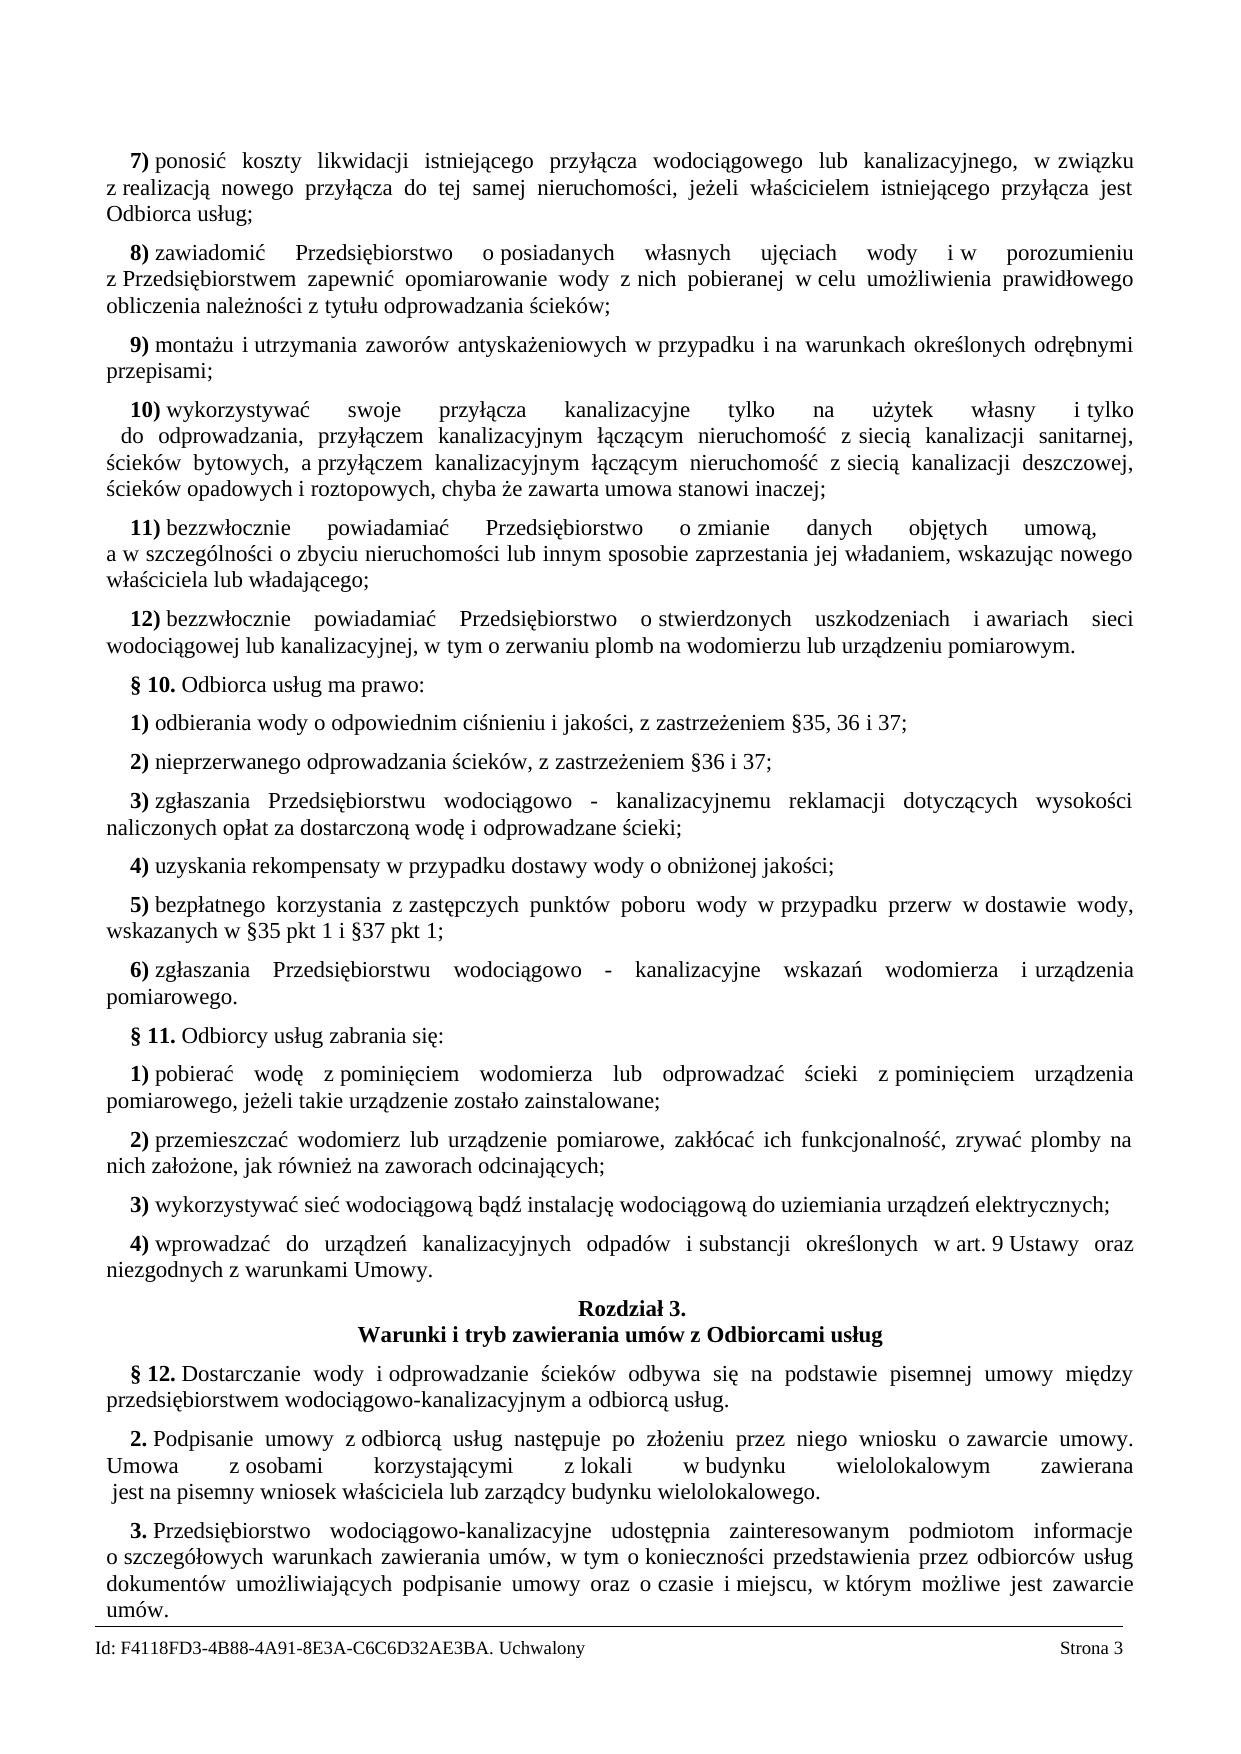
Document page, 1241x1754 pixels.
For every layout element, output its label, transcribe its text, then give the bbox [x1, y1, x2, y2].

text 6) zgłaszania Przedsiębiorstwu wodociągowo - kanalizacyjne wskazań wodomierza i urządzenia pomiarowego. [106, 956, 1134, 1009]
text § 10. Odbiorca usług ma prawo: [106, 671, 1134, 697]
text 11) bezzwłocznie powiadamiać Przedsiębiorstwo o zmianie danych objętych umową, a w szczególności o zbyciu nieruchomości lub innym sposobie zaprzestania jej władaniem, wskazując nowego właściciela lub władającego; [106, 514, 1134, 593]
text 3) zgłaszania Przedsiębiorstwu wodociągowo - kanalizacyjnemu reklamacji dotyczących wysokości naliczonych opłat za dostarczoną wodę i odprowadzane ścieki; [106, 787, 1134, 840]
text § 11. Odbiorcy usług zabrania się: [106, 1022, 1134, 1048]
text 3. Przedsiębiorstwo wodociągowo-kanalizacyjne udostępnia zainteresowanym podmiotom informacje o szczegółowych warunkach zawierania umów, w tym o konieczności przedstawienia przez odbiorców usług dokumentów umożliwiających podpisanie umowy oraz o czasie i miejscu, w którym możliwe jest zawarcie umów. [106, 1517, 1134, 1622]
text 5) bezpłatnego korzystania z zastępczych punktów poboru wody w przypadku przerw w dostawie wody, wskazanych w §35 pkt 1 i §37 pkt 1; [106, 891, 1134, 944]
text 10) wykorzystywać swoje przyłącza kanalizacyjne tylko na użytek własny i tylko do odprowadzania, przyłączem kanalizacyjnym łączącym nieruchomość z siecią kanalizacji sanitarnej, ścieków bytowych, a przyłączem kanalizacyjnym łączącym nieruchomość z siecią kanalizacji deszczowej, ścieków opadowych i roztopowych, chyba że zawarta umowa stanowi inaczej; [106, 396, 1134, 501]
text 9) montażu i utrzymania zaworów antyskażeniowych w przypadku i na warunkach określonych odrębnymi przepisami; [106, 331, 1134, 383]
text 8) zawiadomić Przedsiębiorstwo o posiadanych własnych ujęciach wody i w porozumieniu z Przedsiębiorstwem zapewnić opomiarowanie wody z nich pobieranej w celu umożliwienia prawidłowego obliczenia należności z tytułu odprowadzania ścieków; [106, 239, 1134, 318]
text § 12. Dostarczanie wody i odprowadzanie ścieków odbywa się na podstawie pisemnej umowy między przedsiębiorstwem wodociągowo-kanalizacyjnym a odbiorcą usług. [106, 1360, 1134, 1413]
text 1) pobierać wodę z pominięciem wodomierza lub odprowadzać ścieki z pominięciem urządzenia pomiarowego, jeżeli takie urządzenie zostało zainstalowane; [106, 1061, 1134, 1113]
text 2. Podpisanie umowy z odbiorcą usług następuje po złożeniu przez niego wniosku o zawarcie umowy. Umowa z osobami korzystającymi z lokali w budynku wielolokalowym zawierana jest na pisemny wniosek właściciela lub zarządcy budynku wielolokalowego. [106, 1425, 1134, 1504]
text 3) wykorzystywać sieć wodociągową bądź instalację wodociągową do uziemiania urządzeń elektrycznych; [106, 1191, 1134, 1217]
text 2) nieprzerwanego odprowadzania ścieków, z zastrzeżeniem §36 i 37; [106, 748, 1134, 775]
text 7) ponosić koszty likwidacji istniejącego przyłącza wodociągowego lub kanalizacyjnego, w związku z realizacją nowego przyłącza do tej samej nieruchomości, jeżeli właścicielem istniejącego przyłącza jest Odbiorca usług; [106, 148, 1134, 227]
text Rozdział 3. Warunki i tryb zawierania umów z Odbiorcami usług [106, 1295, 1134, 1348]
text 1) odbierania wody o odpowiednim ciśnieniu i jakości, z zastrzeżeniem §35, 36 i 37; [106, 709, 1134, 736]
text 4) wprowadzać do urządzeń kanalizacyjnych odpadów i substancji określonych w art. 9 Ustawy oraz niezgodnych z warunkami Umowy. [106, 1230, 1134, 1282]
text 12) bezzwłocznie powiadamiać Przedsiębiorstwo o stwierdzonych uszkodzeniach i awariach sieci wodociągowej lub kanalizacyjnej, w tym o zerwaniu plomb na wodomierzu lub urządzeniu pomiarowym. [106, 605, 1134, 658]
text 2) przemieszczać wodomierz lub urządzenie pomiarowe, zakłócać ich funkcjonalność, zrywać plomby na nich założone, jak również na zaworach odcinających; [106, 1126, 1134, 1178]
text 4) uzyskania rekompensaty w przypadku dostawy wody o obniżonej jakości; [106, 852, 1134, 879]
